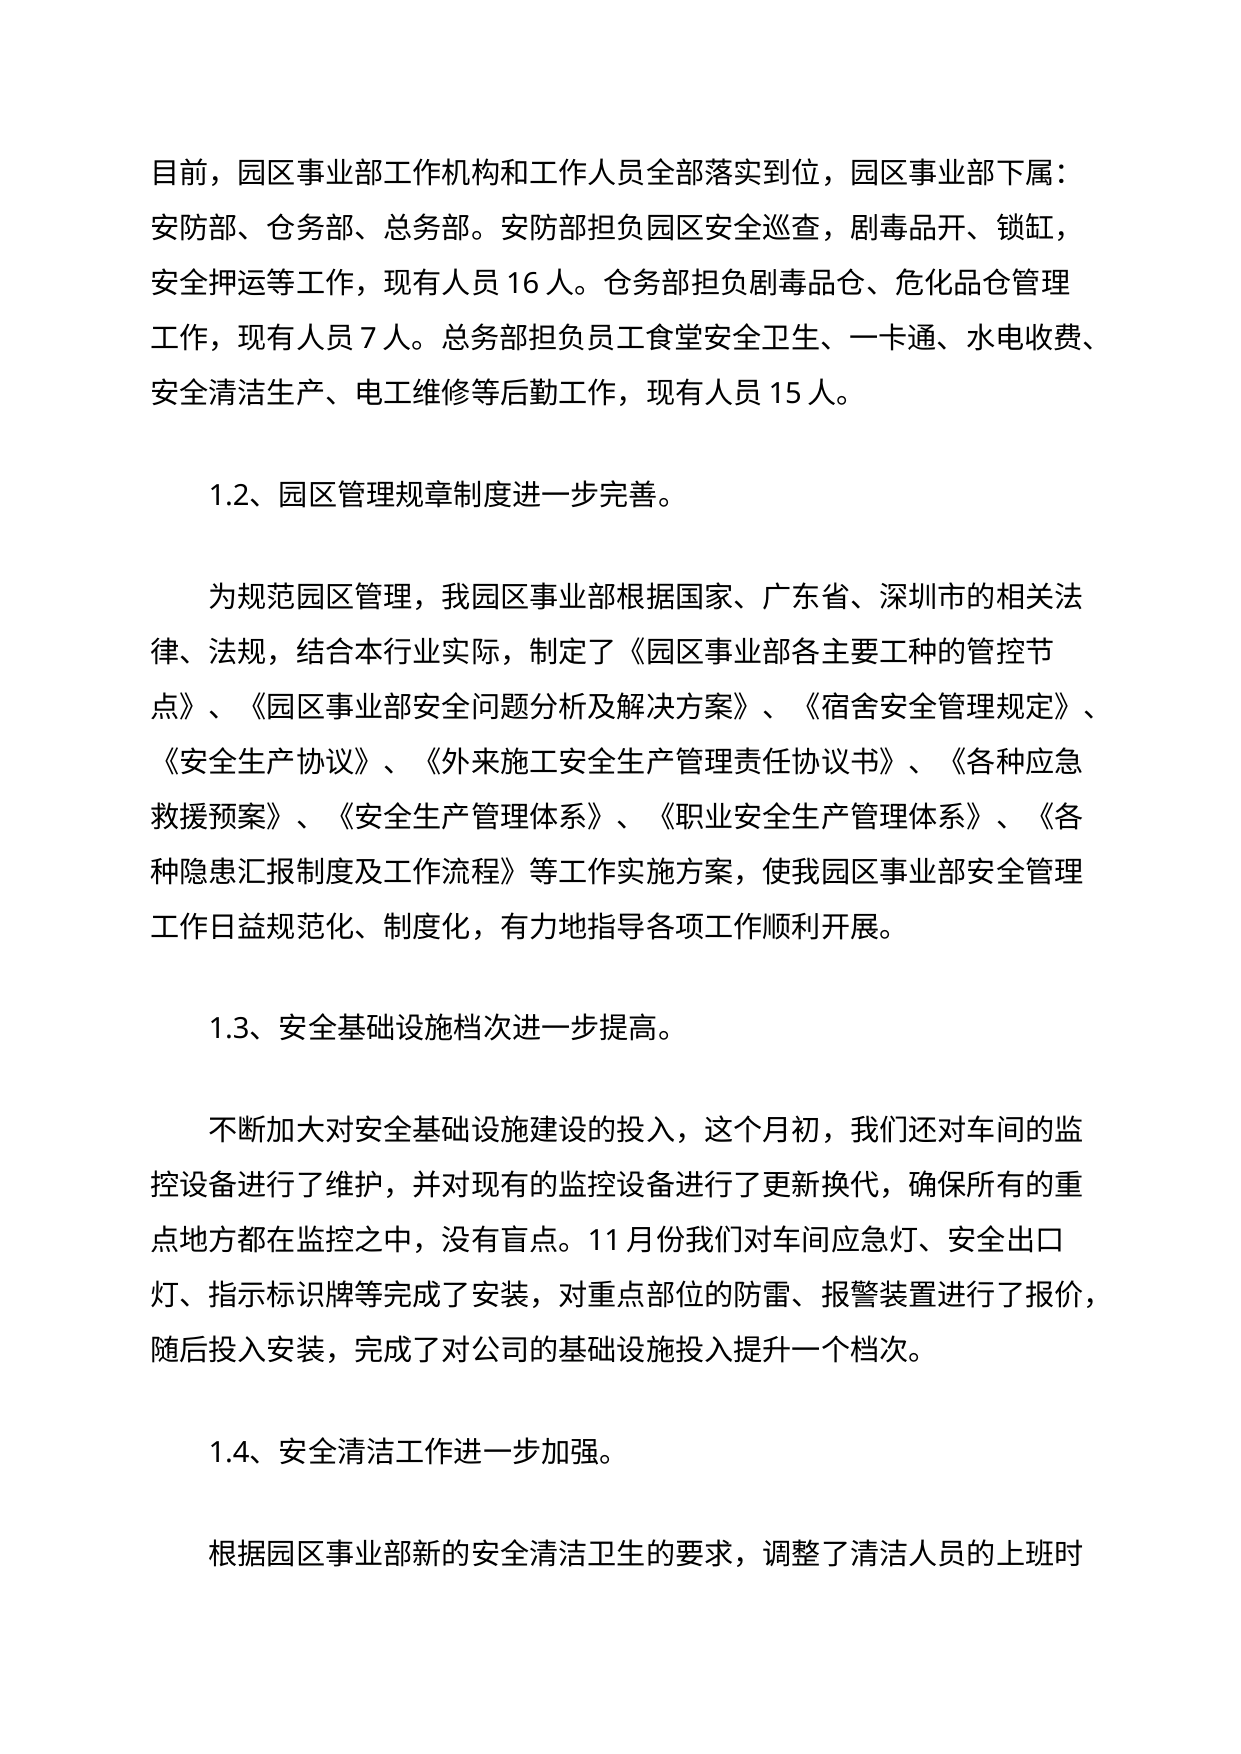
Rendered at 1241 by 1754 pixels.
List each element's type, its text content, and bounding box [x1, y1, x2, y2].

text 1.4、安全清洁工作进一步加强。 [150, 1428, 1090, 1471]
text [150, 1530, 1090, 1573]
text 1.2、园区管理规章制度进一步完善。 [150, 472, 1090, 514]
text 1.3、安全基础设施档次进一步提高。 [150, 1005, 1090, 1047]
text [150, 150, 1090, 412]
text 不断加大对安全基础设施建设的投入，这个月初，我们还对车间的监控设备进行了维护，并对现有的监控设备进行了更新换代，确保所有的重点地方都在监控之中，没有盲点。11月份我们对车间应急灯、安全出口灯、指示标识牌等完成了安装，对重点部位的防雷、报警装置进行了报价，随后投入安装，完成了对公司的基础设施投入提升一个档次。 [150, 1107, 1090, 1369]
text 为规范园区管理，我园区事业部根据国家、广东省、深圳市的相关法律、法规，结合本行业实际，制定了《园区事业部各主要工种的管控节点》、《园区事业部安全问题分析及解决方案》、《宿舍安全管理规定》、《安全生产协议》、《外来施工安全生产管理责任协议书》、《各种应急救援预案》、《安全生产管理体系》、《职业安全生产管理体系》、《各种隐患汇报制度及工作流程》等工作实施方案，使我园区事业部安全管理工作日益规范化、制度化，有力地指导各项工作顺利开展。 [150, 574, 1090, 945]
